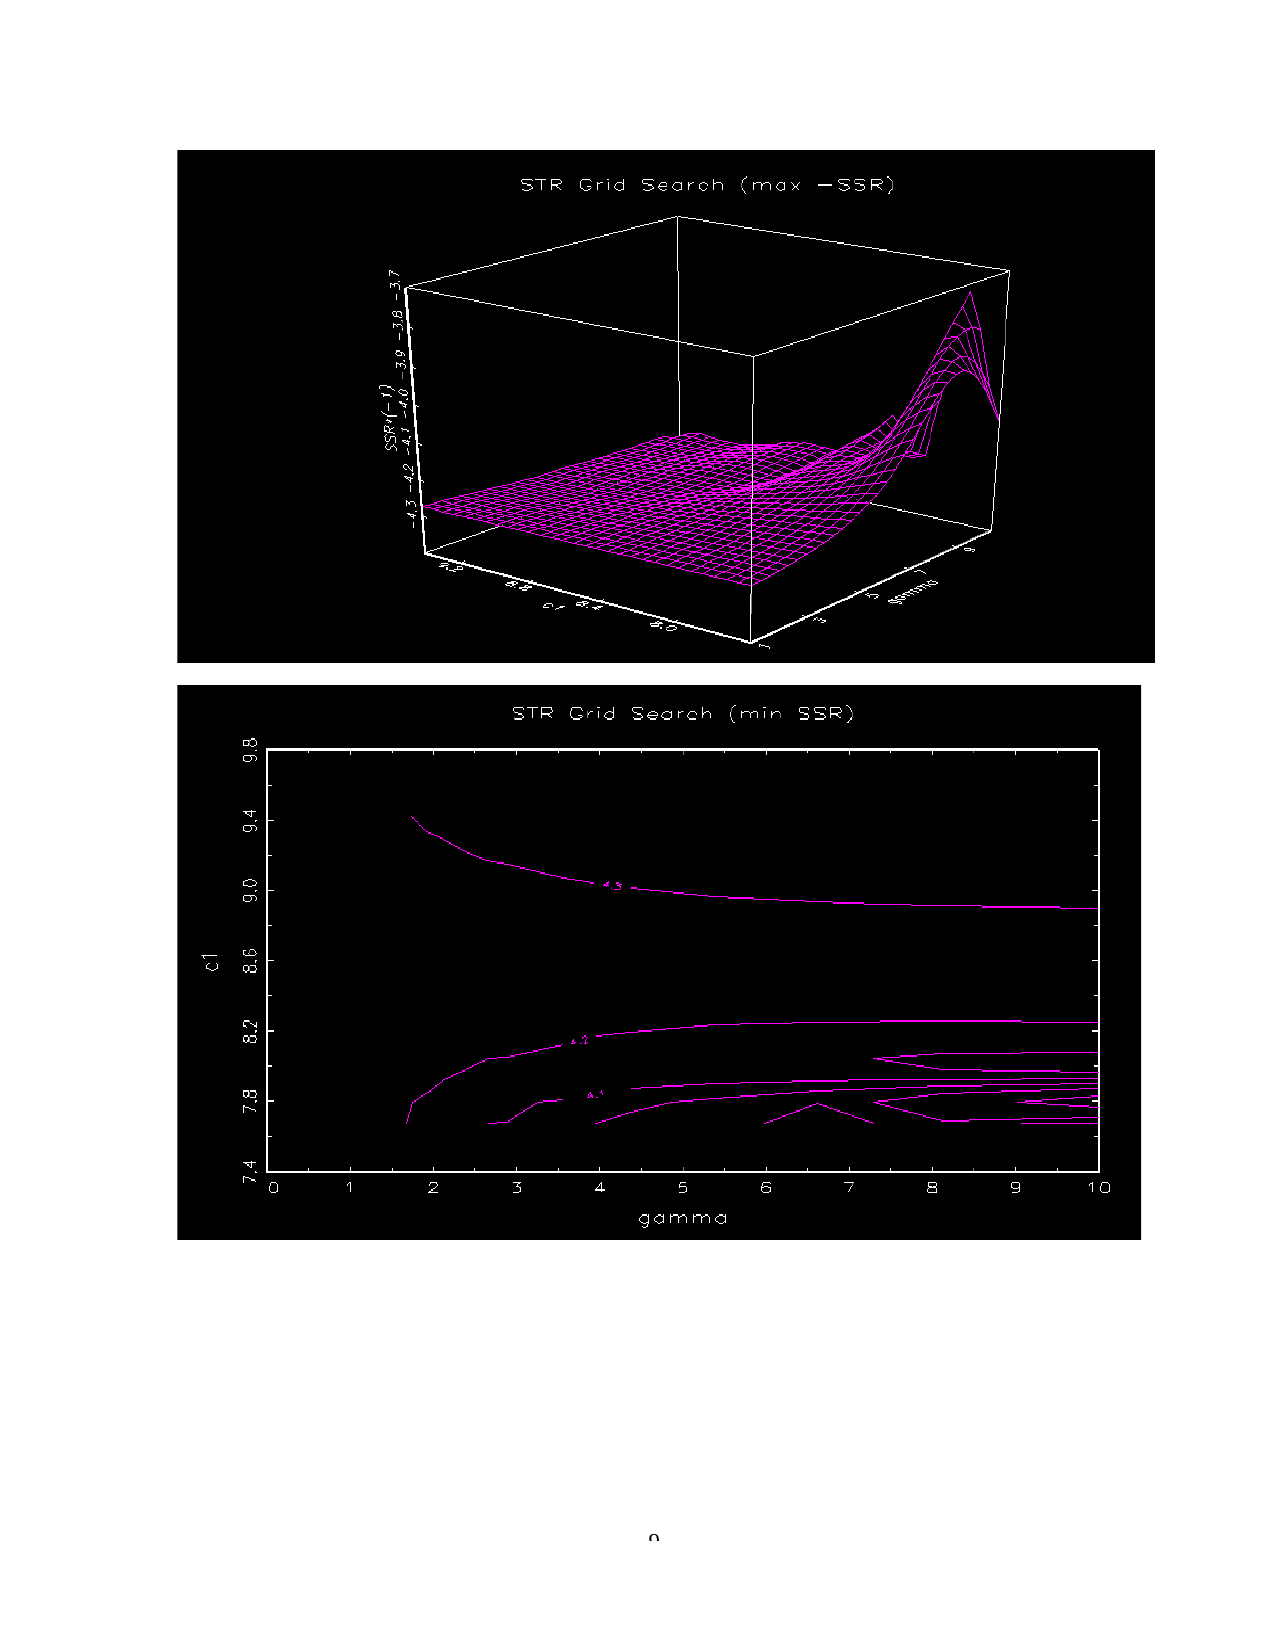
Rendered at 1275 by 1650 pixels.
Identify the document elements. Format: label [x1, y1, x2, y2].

picture [177, 150, 1155, 663]
picture [177, 685, 1142, 1240]
